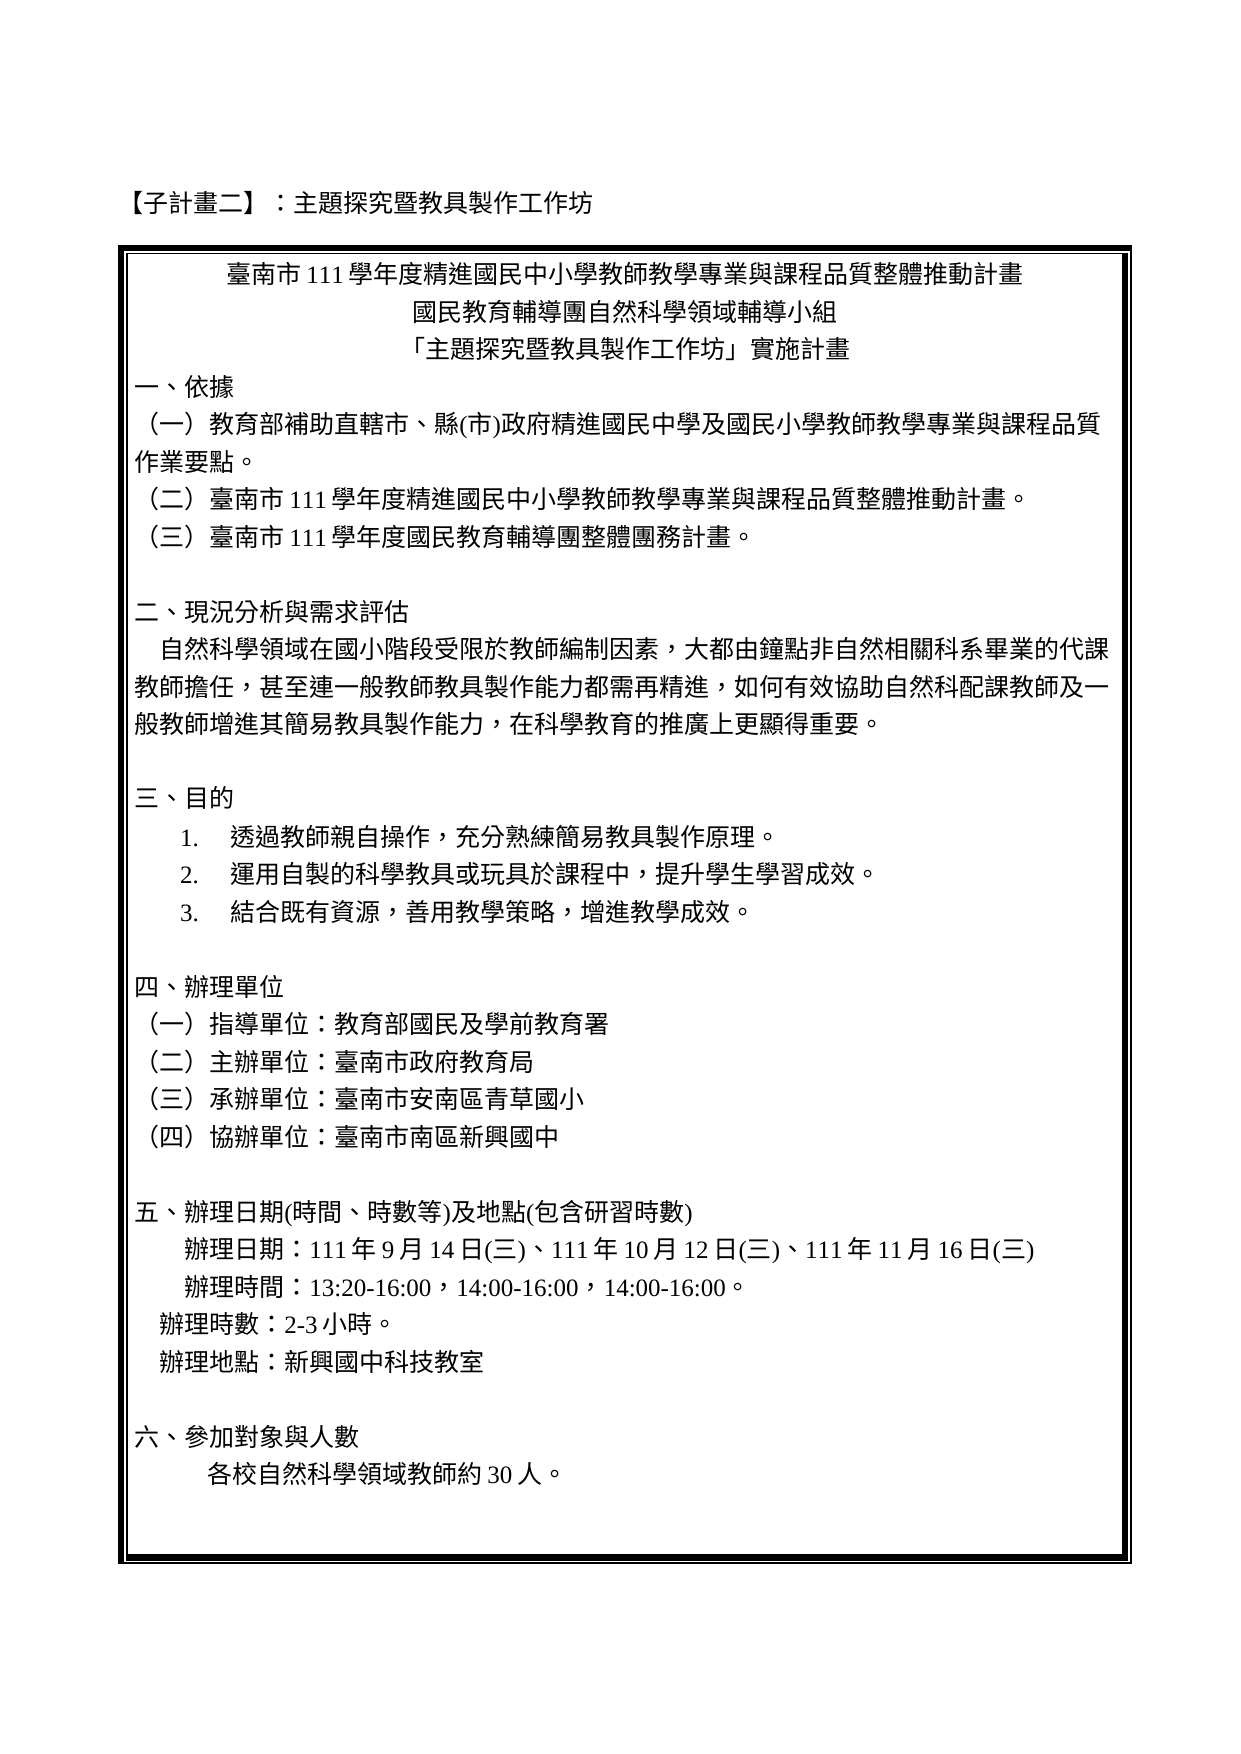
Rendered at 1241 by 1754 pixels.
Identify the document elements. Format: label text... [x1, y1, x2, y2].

text 【子計畫二】：主題探究暨教具製作工作坊 [118, 183, 1122, 221]
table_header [128, 254, 1122, 1554]
